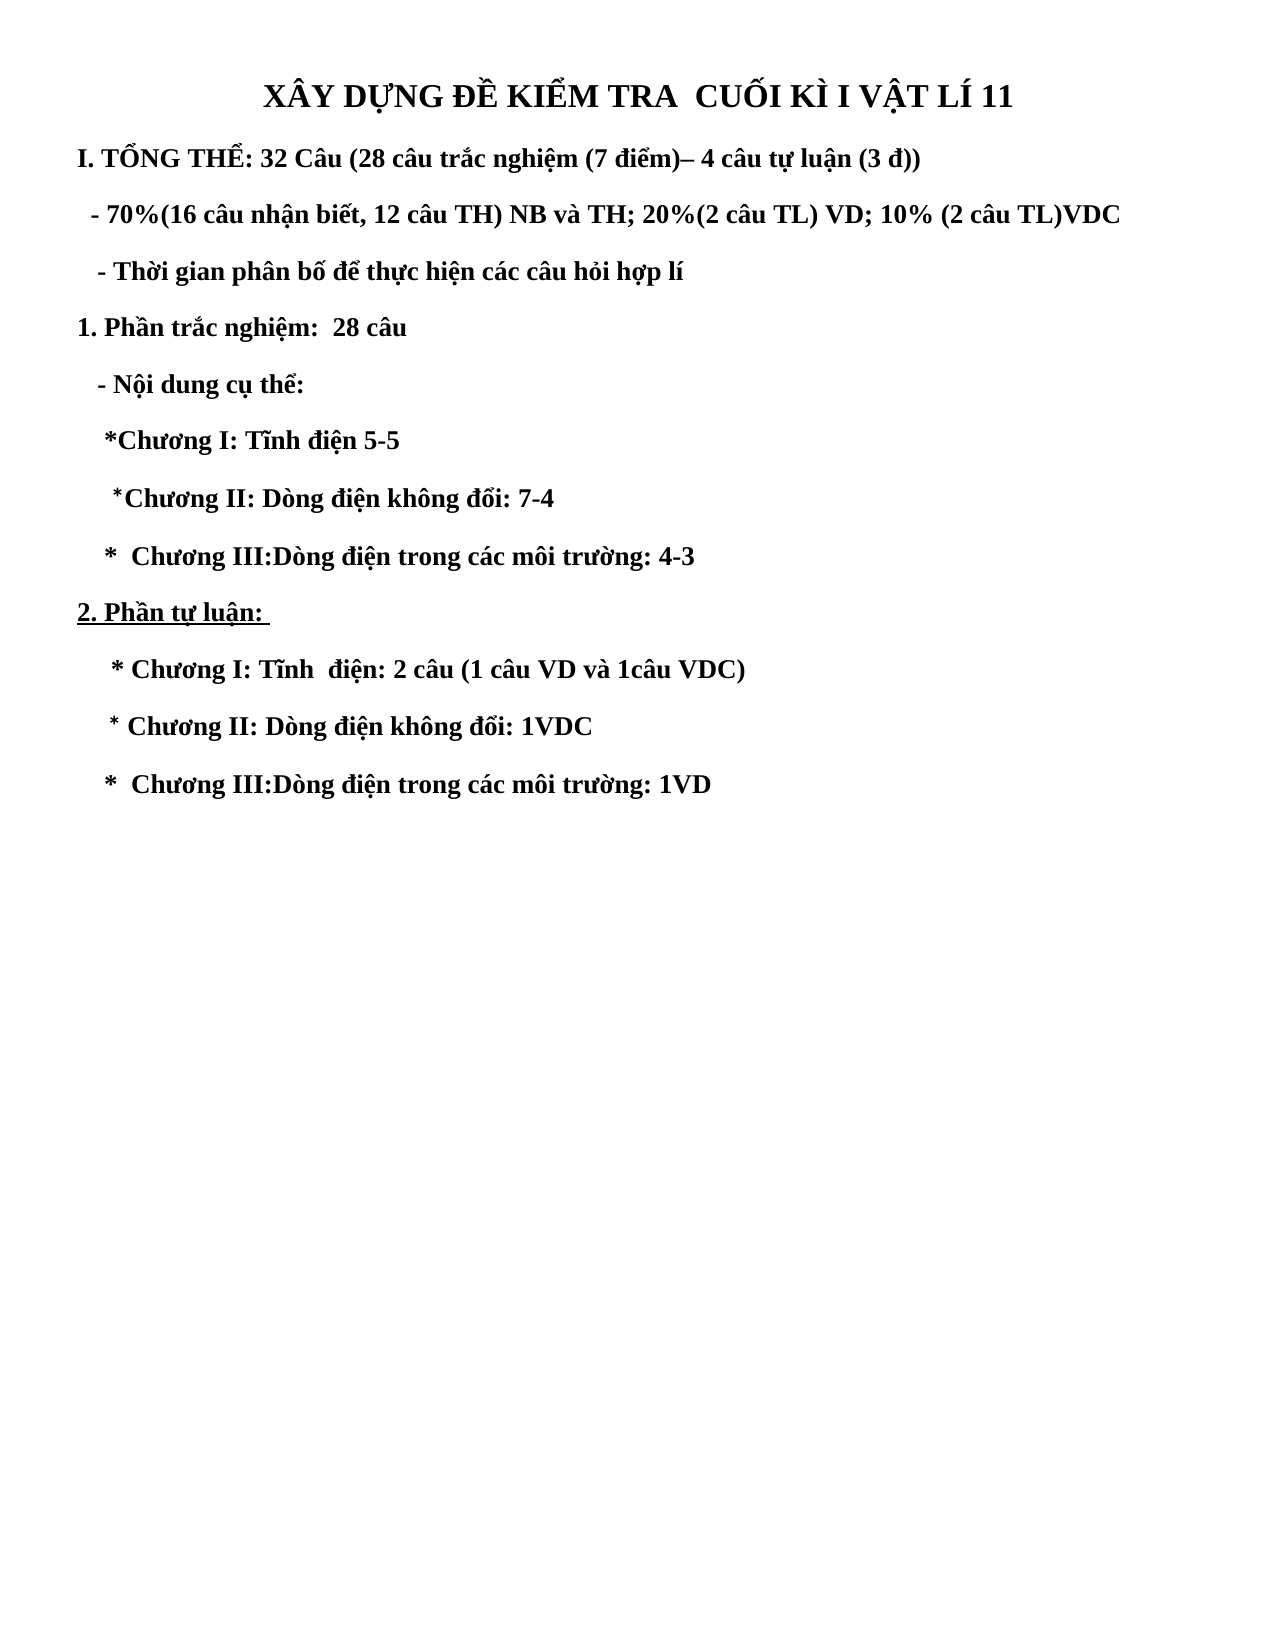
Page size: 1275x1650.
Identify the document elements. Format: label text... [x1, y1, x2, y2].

text 1. Phần trắc nghiệm: 28 câu [77, 311, 1200, 342]
text I. TỔNG THỂ: 32 Câu (28 câu trắc nghiệm (7 điểm)– 4 câu tự luận (3 đ)) [77, 142, 1200, 173]
text 2. Phần tự luận: [77, 596, 1200, 627]
text * Chương II: Dòng điện không đổi: 1VDC [77, 709, 1200, 742]
text * Chương III:Dòng điện trong các môi trường: 1VD [77, 768, 1200, 799]
text - 70%(16 câu nhận biết, 12 câu TH) NB và TH; 20%(2 câu TL) VD; 10% (2 câu TL)VDC [77, 198, 1200, 229]
text * Chương III:Dòng điện trong các môi trường: 4-3 [77, 540, 1200, 571]
text XÂY DỰNG ĐỀ KIỂM TRA CUỐI KÌ I VẬT LÍ 11 [77, 77, 1200, 115]
text * Chương I: Tĩnh điện: 2 câu (1 câu VD và 1câu VDC) [77, 653, 1200, 684]
text *Chương I: Tĩnh điện 5-5 [77, 424, 1200, 456]
text - Nội dung cụ thể: [77, 368, 1200, 399]
text *Chương II: Dòng điện không đổi: 7-4 [77, 481, 1200, 514]
text - Thời gian phân bố để thực hiện các câu hỏi hợp lí [77, 255, 1200, 286]
